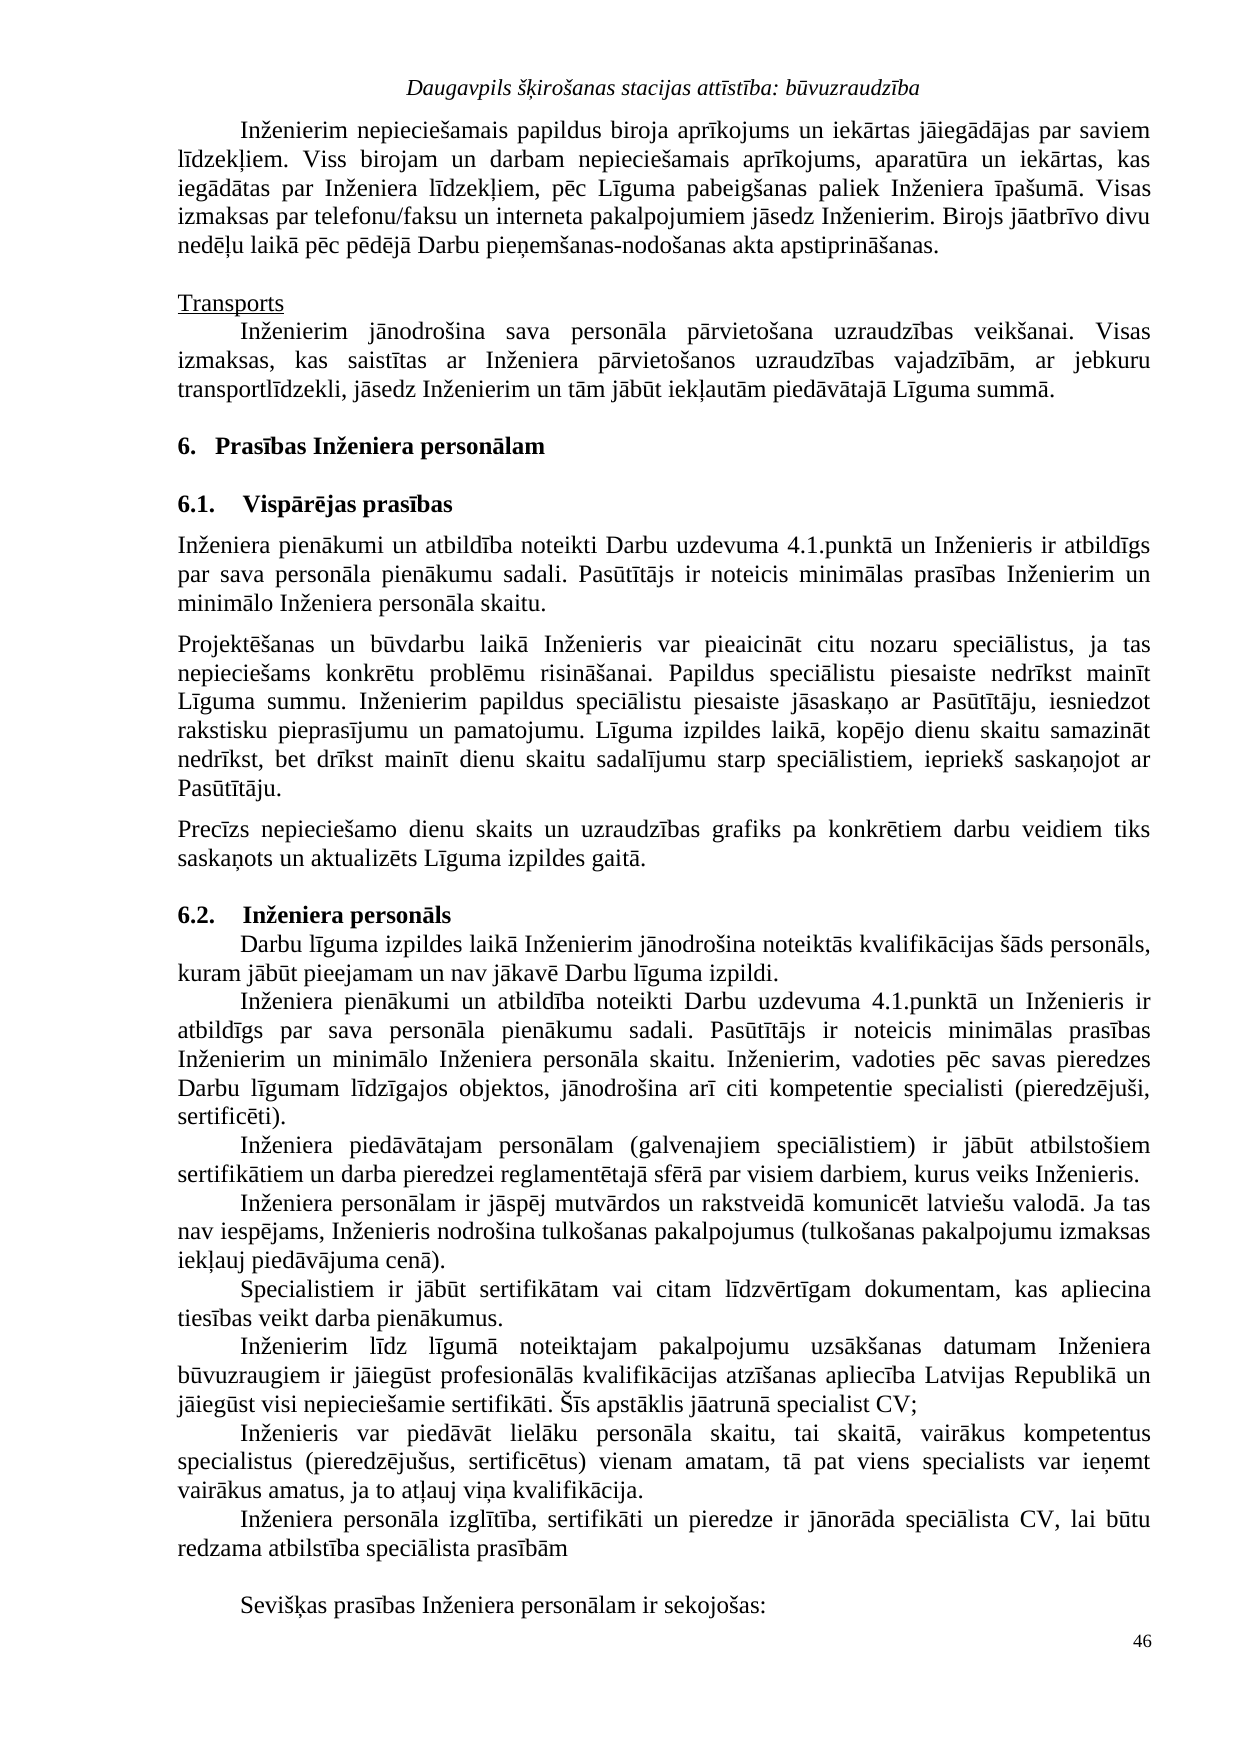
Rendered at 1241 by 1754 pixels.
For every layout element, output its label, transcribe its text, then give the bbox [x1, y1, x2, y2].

text Inženieris var piedāvāt lielāku personāla skaitu, tai skaitā, vairākus kompetentus specialistus (pieredzējušus, sertificētus) vienam amatam, tā pat viens specialists var ieņemt vairākus amatus, ja to atļauj viņa kvalifikācija. [177, 1418, 1152, 1504]
list Vispārējas prasības [177, 489, 1152, 518]
list Inženiera personāls [177, 900, 1152, 929]
text Precīzs nepieciešamo dienu skaits un uzraudzības grafiks pa konkrētiem darbu veidiem tiks saskaņots un aktualizēts Līguma izpildes gaitā. [177, 814, 1152, 871]
text Inženiera personāla izglītība, sertifikāti un pieredze ir jānorāda speciālista CV, lai būtu redzama atbilstība speciālista prasībām [177, 1504, 1152, 1561]
text Inženiera pienākumi un atbildība noteikti Darbu uzdevuma 4.1.punktā un Inženieris ir atbildīgs par sava personāla pienākumu sadali. Pasūtītājs ir noteicis minimālas prasības Inženierim un minimālo Inženiera personāla skaitu. [177, 530, 1152, 616]
text Inženiera piedāvātajam personālam (galvenajiem speciālistiem) ir jābūt atbilstošiem sertifikātiem un darba pieredzei reglamentētajā sfērā par visiem darbiem, kurus veiks Inženieris. [177, 1130, 1152, 1188]
text Inženiera pienākumi un atbildība noteikti Darbu uzdevuma 4.1.punktā un Inženieris ir atbildīgs par sava personāla pienākumu sadali. Pasūtītājs ir noteicis minimālas prasības Inženierim un minimālo Inženiera personāla skaitu. Inženierim, vadoties pēc savas pieredzes Darbu līgumam līdzīgajos objektos, jānodrošina arī citi kompetentie specialisti (pieredzējuši, sertificēti). [177, 986, 1152, 1130]
list Prasības Inženiera personālam [177, 431, 1152, 460]
text Inženierim nepieciešamais papildus biroja aprīkojums un iekārtas jāiegādājas par saviem līdzekļiem. Viss birojam un darbam nepieciešamais aprīkojums, aparatūra un iekārtas, kas iegādātas par Inženiera līdzekļiem, pēc Līguma pabeigšanas paliek Inženiera īpašumā. Visas izmaksas par telefonu/faksu un interneta pakalpojumiem jāsedz Inženierim. Birojs jāatbrīvo divu nedēļu laikā pēc pēdējā Darbu pieņemšanas-nodošanas akta apstiprināšanas. [177, 115, 1152, 259]
text Inženierim jānodrošina sava personāla pārvietošana uzraudzības veikšanai. Visas izmaksas, kas saistītas ar Inženiera pārvietošanos uzraudzības vajadzībām, ar jebkuru transportlīdzekli, jāsedz Inženierim un tām jābūt iekļautām piedāvātajā Līguma summā. [177, 316, 1152, 403]
text Inženierim līdz līgumā noteiktajam pakalpojumu uzsākšanas datumam Inženiera būvuzraugiem ir jāiegūst profesionālās kvalifikācijas atzīšanas apliecība Latvijas Republikā un jāiegūst visi nepieciešamie sertifikāti. Šīs apstāklis jāatrunā specialist CV; [177, 1331, 1152, 1418]
text Sevišķas prasības Inženiera personālam ir sekojošas: [177, 1590, 1152, 1619]
text Inženiera personālam ir jāspēj mutvārdos un rakstveidā komunicēt latviešu valodā. Ja tas nav iespējams, Inženieris nodrošina tulkošanas pakalpojumus (tulkošanas pakalpojumu izmaksas iekļauj piedāvājuma cenā). [177, 1188, 1152, 1274]
text Specialistiem ir jābūt sertifikātam vai citam līdzvērtīgam dokumentam, kas apliecina tiesības veikt darba pienākumus. [177, 1274, 1152, 1331]
text Transports [177, 288, 1152, 316]
text Darbu līguma izpildes laikā Inženierim jānodrošina noteiktās kvalifikācijas šāds personāls, kuram jābūt pieejamam un nav jākavē Darbu līguma izpildi. [177, 929, 1152, 986]
text Projektēšanas un būvdarbu laikā Inženieris var pieaicināt citu nozaru speciālistus, ja tas nepieciešams konkrētu problēmu risināšanai. Papildus speciālistu piesaiste nedrīkst mainīt Līguma summu. Inženierim papildus speciālistu piesaiste jāsaskaņo ar Pasūtītāju, iesniedzot rakstisku pieprasījumu un pamatojumu. Līguma izpildes laikā, kopējo dienu skaitu samazināt nedrīkst, bet drīkst mainīt dienu skaitu sadalījumu starp speciālistiem, iepriekš saskaņojot ar Pasūtītāju. [177, 629, 1152, 801]
